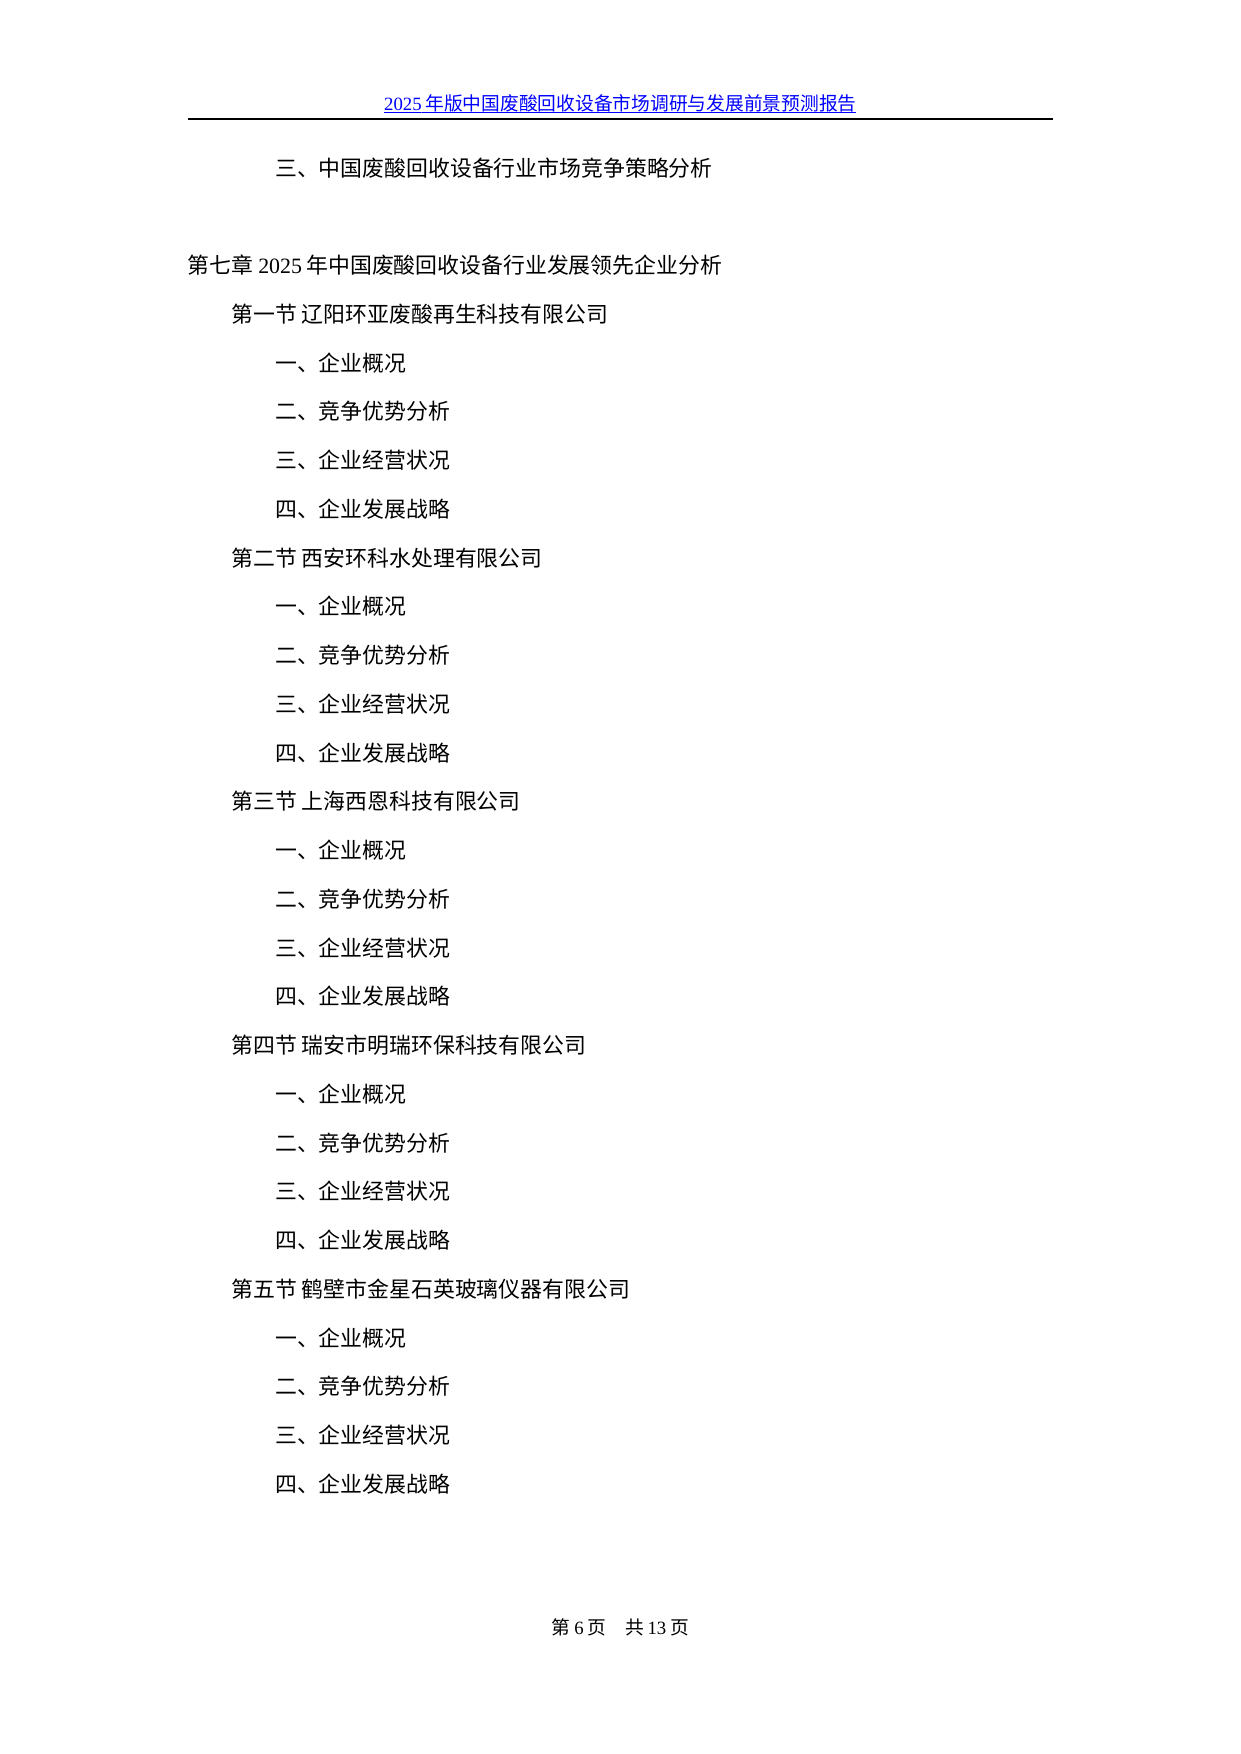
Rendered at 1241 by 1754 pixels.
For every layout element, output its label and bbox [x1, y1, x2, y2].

text [187, 150, 1053, 1499]
